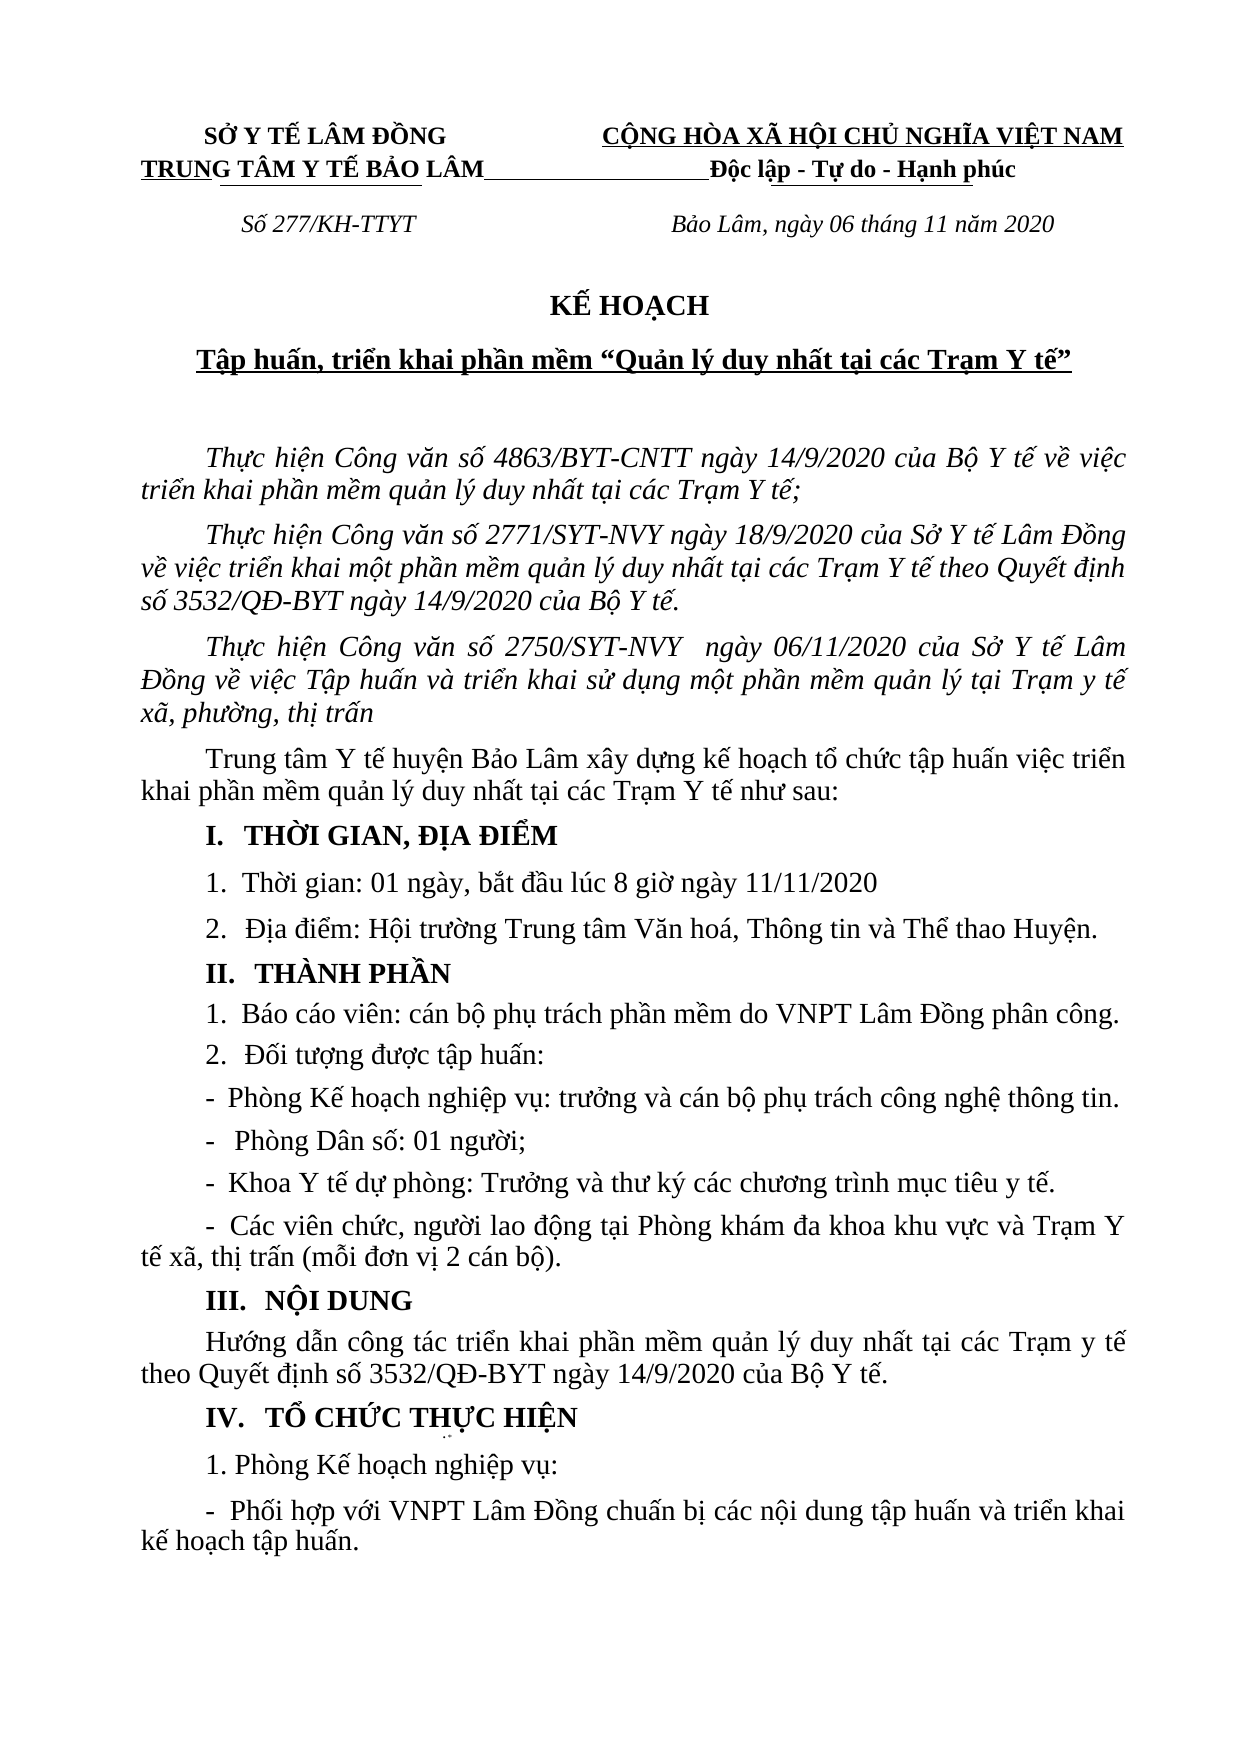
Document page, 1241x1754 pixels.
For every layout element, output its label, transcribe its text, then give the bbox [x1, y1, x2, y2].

list Phối hợp với VNPT Lâm Đồng chuấn bị các nội dung tập huấn và triển khai kế hoạch tập huấn. [141, 1496, 1127, 1556]
list TỔ CHỨC THỰC HIỆN [141, 1404, 1127, 1434]
text Thực hiện Công văn số 2750/SYT-NVY ngày 06/11/2020 của Sở Y tế Lâm Đồng về việc Tập huấn và triển khai sử dụng một phần mềm quản lý tại Trạm y tế xã, phường, thị trấn [141, 630, 1127, 729]
list Đối tượng được tập huấn: [141, 1041, 1127, 1070]
text Hướng dẫn công tác triển khai phần mềm quản lý duy nhất tại các Trạm y tế theo Quyết định số 3532/QĐ-BYT ngày 14/9/2020 của Bộ Y tế. [141, 1326, 1127, 1390]
list Phòng Kế hoạch nghiệp vụ: trưởng và cán bộ phụ trách công nghệ thông tin. [141, 1083, 1127, 1113]
text Số 277/KH-TTYT Bảo Lâm, ngày 06 tháng 11 năm 2020 [141, 209, 1127, 238]
text Thực hiện Công văn số 2771/SYT-NVY ngày 18/9/2020 của Sở Y tế Lâm Đồng về việc triển khai một phần mềm quản lý duy nhất tại các Trạm Y tế theo Quyết định số 3532/QĐ-BYT ngày 14/9/2020 của Bộ Y tế. [141, 518, 1127, 617]
list THÀNH PHẦN [141, 960, 1127, 989]
list Phòng Dân số: 01 người; [141, 1127, 1127, 1156]
list Khoa Y tế dự phòng: Trưởng và thư ký các chương trình mục tiêu y tế. [141, 1168, 1127, 1198]
list Báo cáo viên: cán bộ phụ trách phần mềm do VNPT Lâm Đồng phân công. [141, 1000, 1127, 1029]
list Thời gian: 01 ngày, bắt đầu lúc 8 giờ ngày 11/11/2020 [141, 855, 1127, 901]
text Trung tâm Y tế huyện Bảo Lâm xây dựng kế hoạch tổ chức tập huấn việc triển khai phần mềm quản lý duy nhất tại các Trạm Y tế như sau: [141, 742, 1127, 807]
text TRUNG TÂM Y TẾ BẢO LÂM Độc lập - Tự do - Hạnh phúc [141, 151, 1127, 184]
text KẾ HOẠCH [141, 292, 1118, 321]
list Các viên chức, người lao động tại Phòng khám đa khoa khu vực và Trạm Y tế xã, thị trấn (mỗi đơn vị 2 cán bộ). [141, 1210, 1127, 1273]
list Địa điểm: Hội trường Trung tâm Văn hoá, Thông tin và Thể thao Huyện. [141, 901, 1127, 948]
list THỜI GIAN, ĐỊA ĐIỂM [141, 808, 1127, 855]
text Tập huấn, triển khai phần mềm “Quản lý duy nhất tại các Trạm Y tế” [141, 346, 1127, 376]
text SỞ Y TẾ LÂM ĐỒNG CỘNG HÒA XÃ HỘI CHỦ NGHĨA VIỆT NAM [141, 118, 1127, 151]
text Thực hiện Công văn số 4863/BYT-CNTT ngày 14/9/2020 của Bộ Y tế về việc triển khai phần mềm quản lý duy nhất tại các Trạm Y tế; [141, 441, 1127, 506]
text 1. Phòng Kế hoạch nghiệp vụ: [141, 1451, 1127, 1480]
list NỘI DUNG [141, 1287, 1127, 1316]
